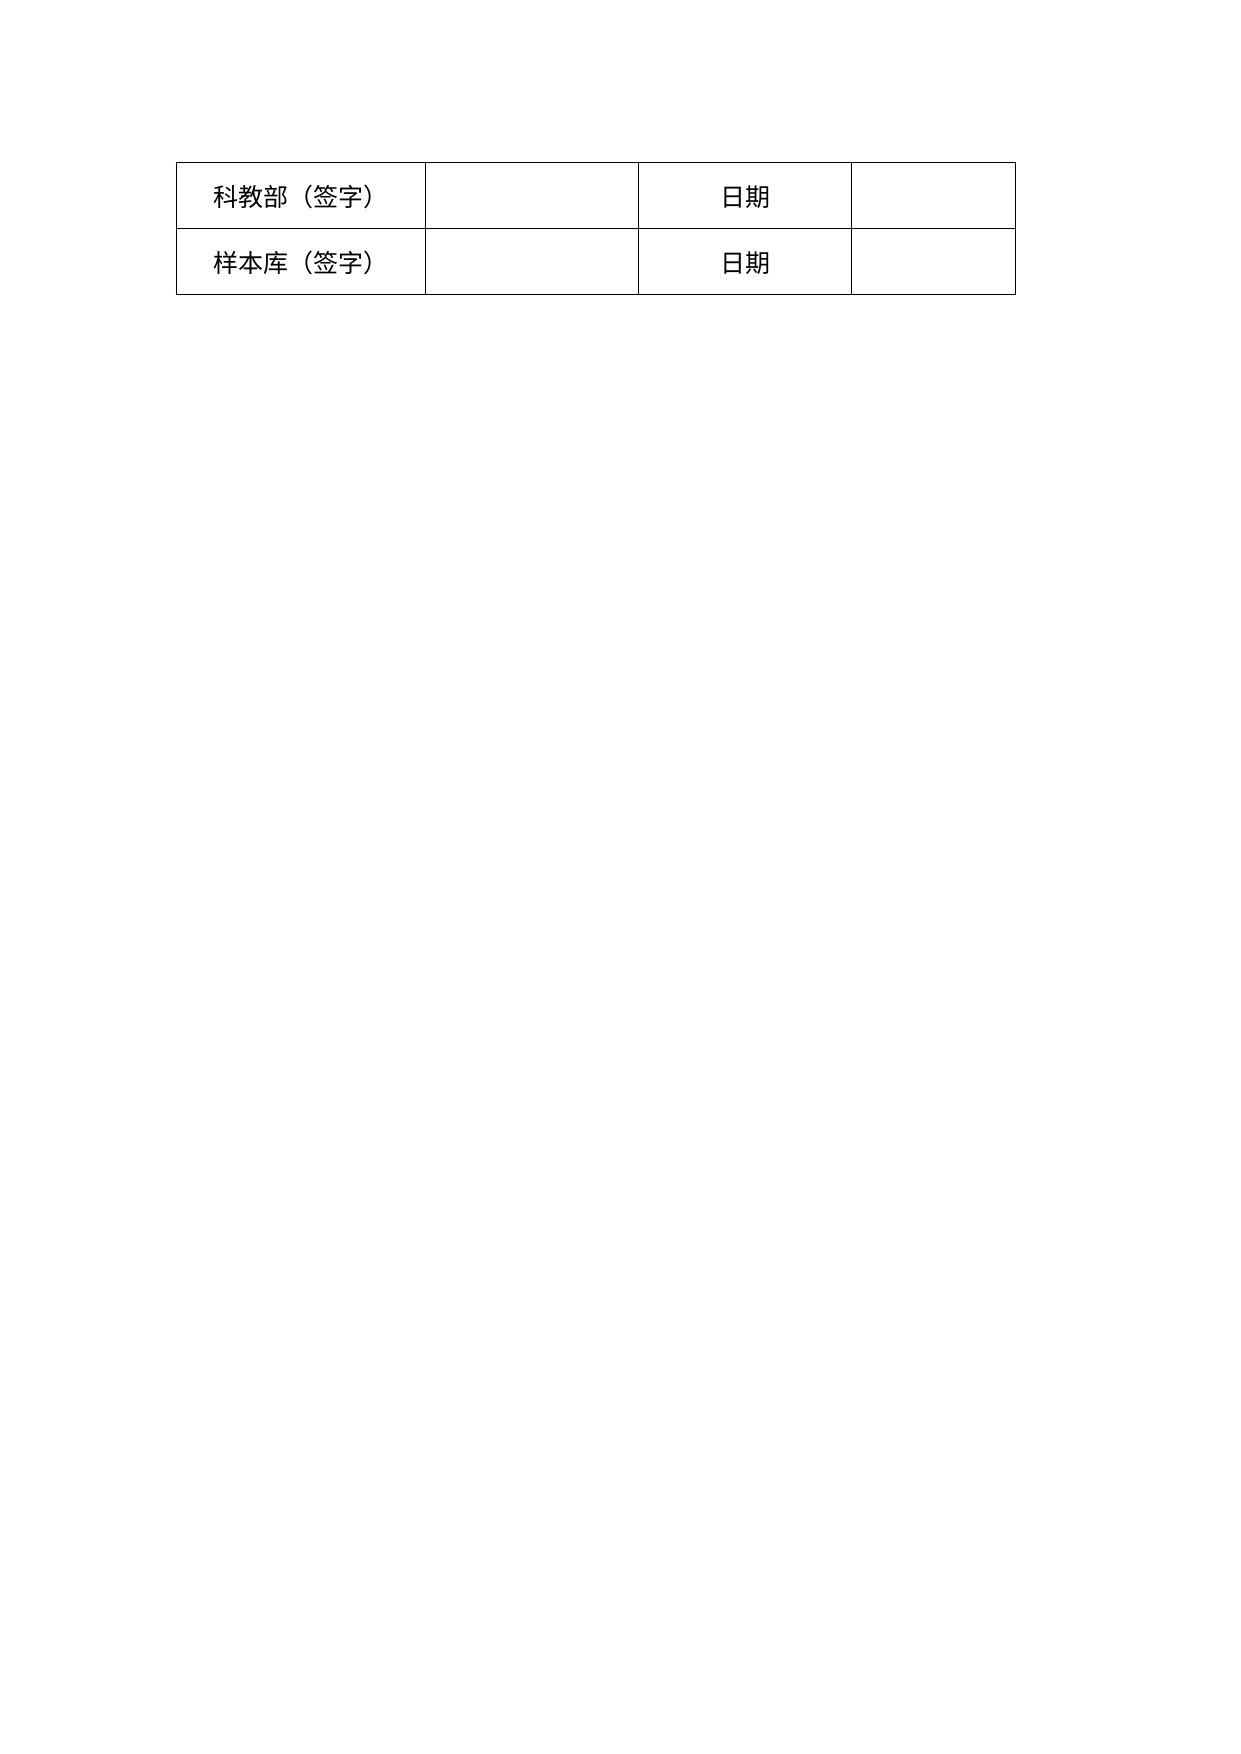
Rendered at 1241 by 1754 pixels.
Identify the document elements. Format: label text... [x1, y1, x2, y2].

table_cell [852, 163, 1015, 228]
table_cell 日期 [639, 229, 851, 294]
table_cell [852, 229, 1015, 294]
table_cell 样本库（签字） [177, 229, 425, 294]
table_cell 科教部（签字） [177, 163, 425, 228]
table_cell [426, 229, 638, 294]
table_cell 日期 [639, 163, 851, 228]
table_cell [426, 163, 638, 228]
